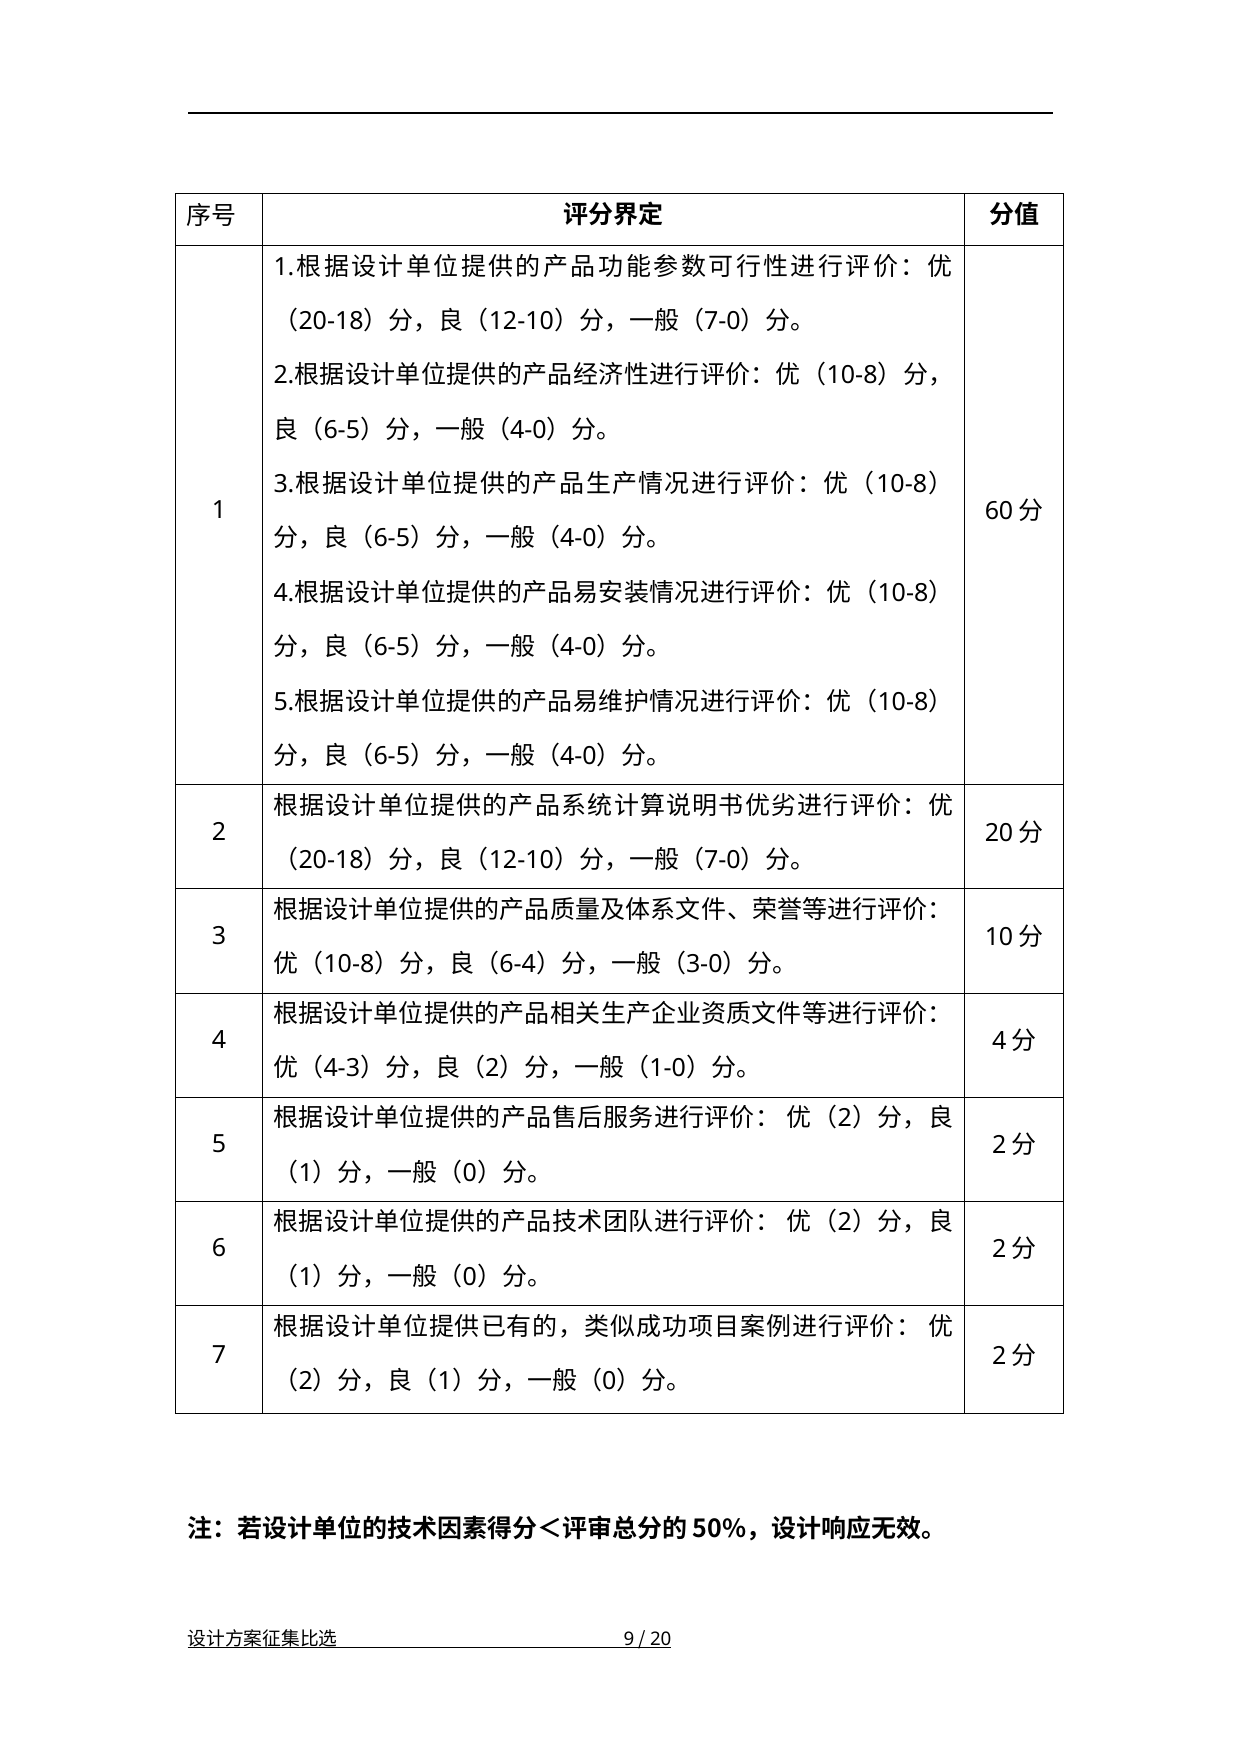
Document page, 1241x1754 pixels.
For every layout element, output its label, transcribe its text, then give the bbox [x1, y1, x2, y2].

table_cell 2 [176, 785, 262, 888]
table_cell 2分 [965, 1098, 1063, 1201]
table_cell 60分 [965, 246, 1063, 784]
table_cell 6 [176, 1202, 262, 1305]
table_cell 根据设计单位提供的产品技术团队进行评价： 优（2）分，良（1）分，一般（0）分。 [263, 1202, 964, 1305]
table_cell 根据设计单位提供的产品售后服务进行评价： 优（2）分，良（1）分，一般（0）分。 [263, 1098, 964, 1201]
text 注：若设计单位的技术因素得分＜评审总分的50%，设计响应无效。 [187, 1494, 1053, 1559]
table_cell 根据设计单位提供的产品相关生产企业资质文件等进行评价：优（4-3）分，良（2）分，一般（1-0）分。 [263, 994, 964, 1097]
table_cell 7 [176, 1306, 262, 1413]
table_cell 2分 [965, 1306, 1063, 1413]
table_header 序号 [176, 194, 262, 245]
table_cell 10分 [965, 889, 1063, 992]
table_cell 20分 [965, 785, 1063, 888]
table_header 评分界定 [263, 194, 964, 245]
table_cell 根据设计单位提供已有的，类似成功项目案例进行评价： 优（2）分，良（1）分，一般（0）分。 [263, 1306, 964, 1413]
table_cell 根据设计单位提供的产品系统计算说明书优劣进行评价：优（20-18）分，良（12-10）分，一般（7-0）分。 [263, 785, 964, 888]
table_cell 1 [176, 246, 262, 784]
table_header 分值 [965, 194, 1063, 245]
table_cell 1.根据设计单位提供的产品功能参数可行性进行评价：优（20-18）分，良（12-10）分，一般（7-0）分。 2.根据设计单位提供的产品经济性进行评价：优（10-8）分，良（6-5）分，一般（4-0）分。 3.根据设计单位提供的产品生产情况进行评价：优（10-8）分，良（6-5）分，一般（4-0）分。 4.根据设计单位提供的产品易安装情况进行评价：优（10-8）分，良（6-5）分，一般（4-0）分。 5.根据设计单位提供的产品易维护情况进行评价：优（10-8）分，良（6-5）分，一般（4-0）分。 [263, 246, 964, 784]
table_cell 5 [176, 1098, 262, 1201]
table_cell 4 [176, 994, 262, 1097]
table_cell 3 [176, 889, 262, 992]
table_cell 根据设计单位提供的产品质量及体系文件、荣誉等进行评价：优（10-8）分，良（6-4）分，一般（3-0）分。 [263, 889, 964, 992]
table_cell 2分 [965, 1202, 1063, 1305]
table_cell 4分 [965, 994, 1063, 1097]
